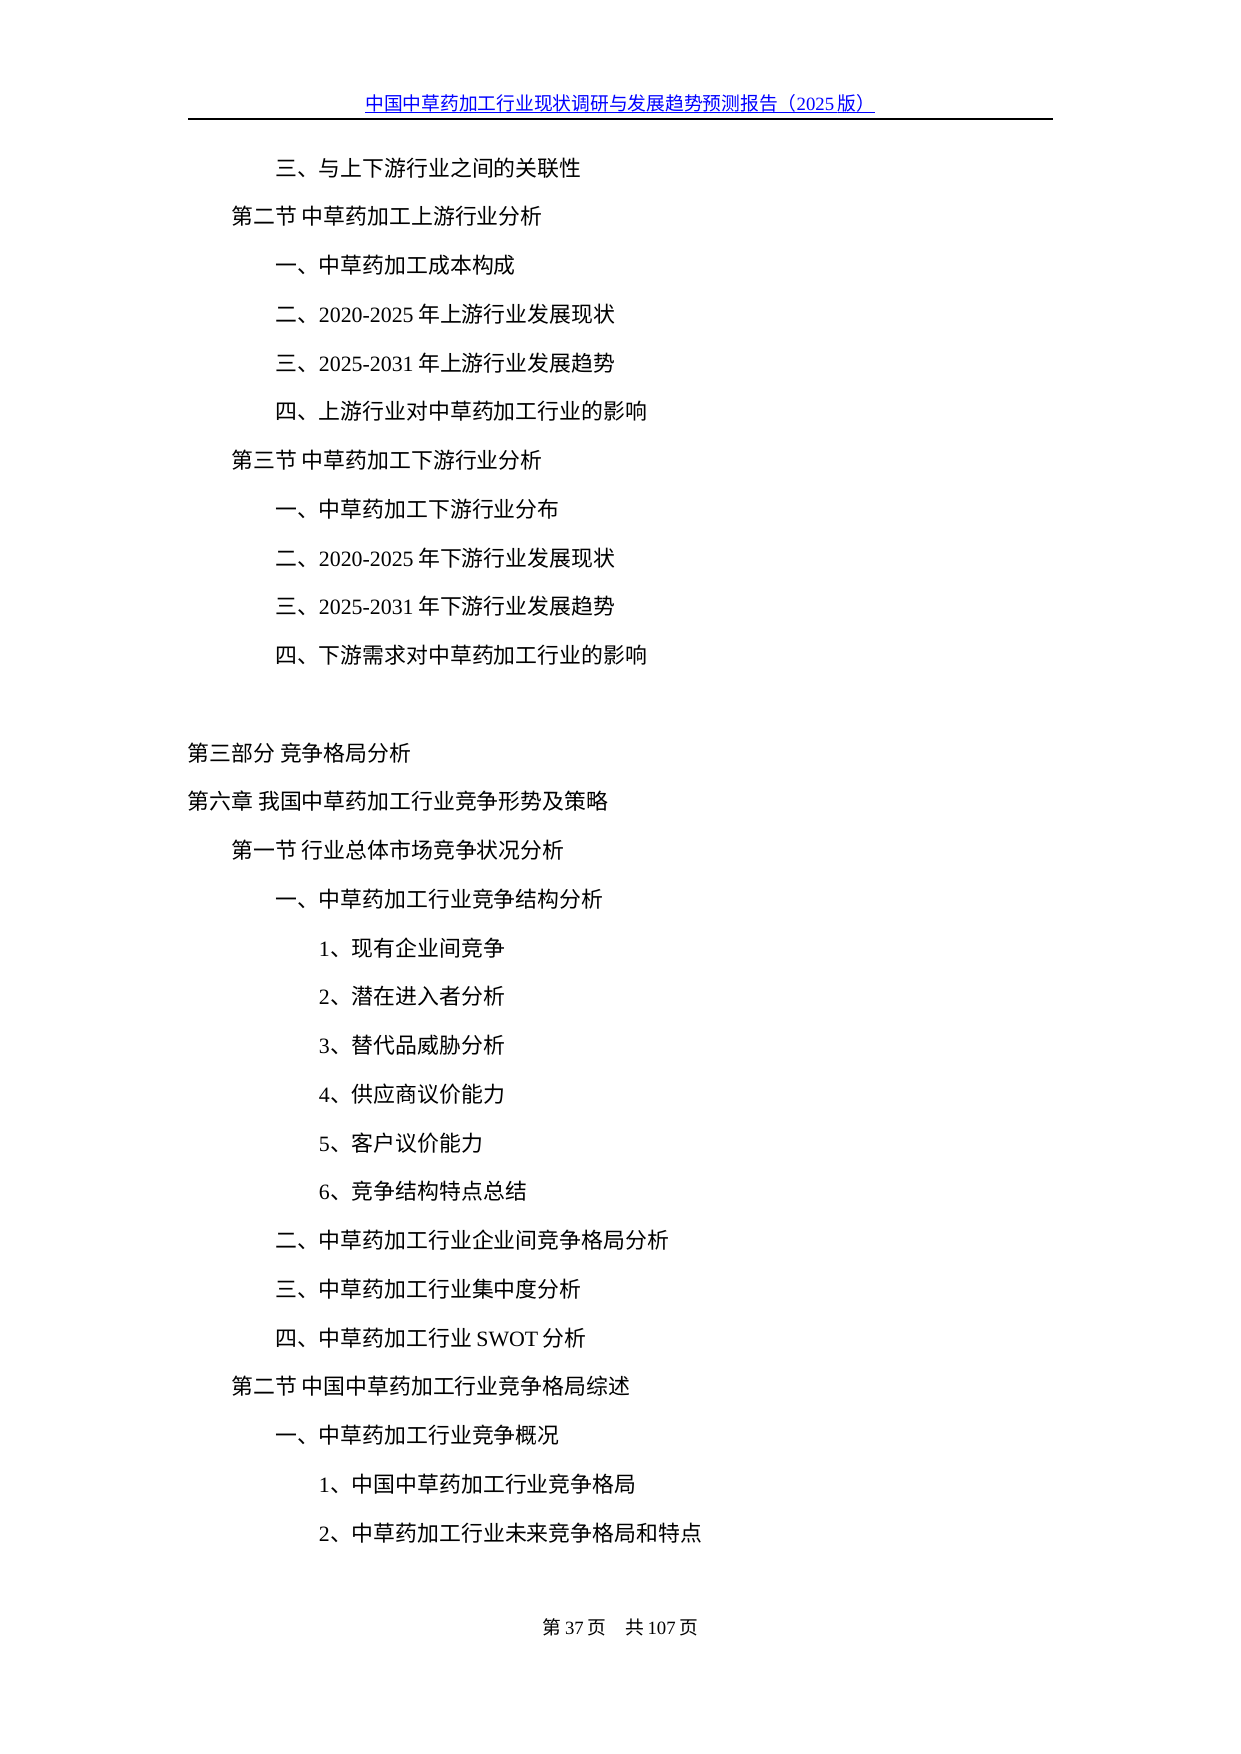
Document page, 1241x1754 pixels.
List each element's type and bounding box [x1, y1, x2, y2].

text [187, 150, 1053, 1548]
